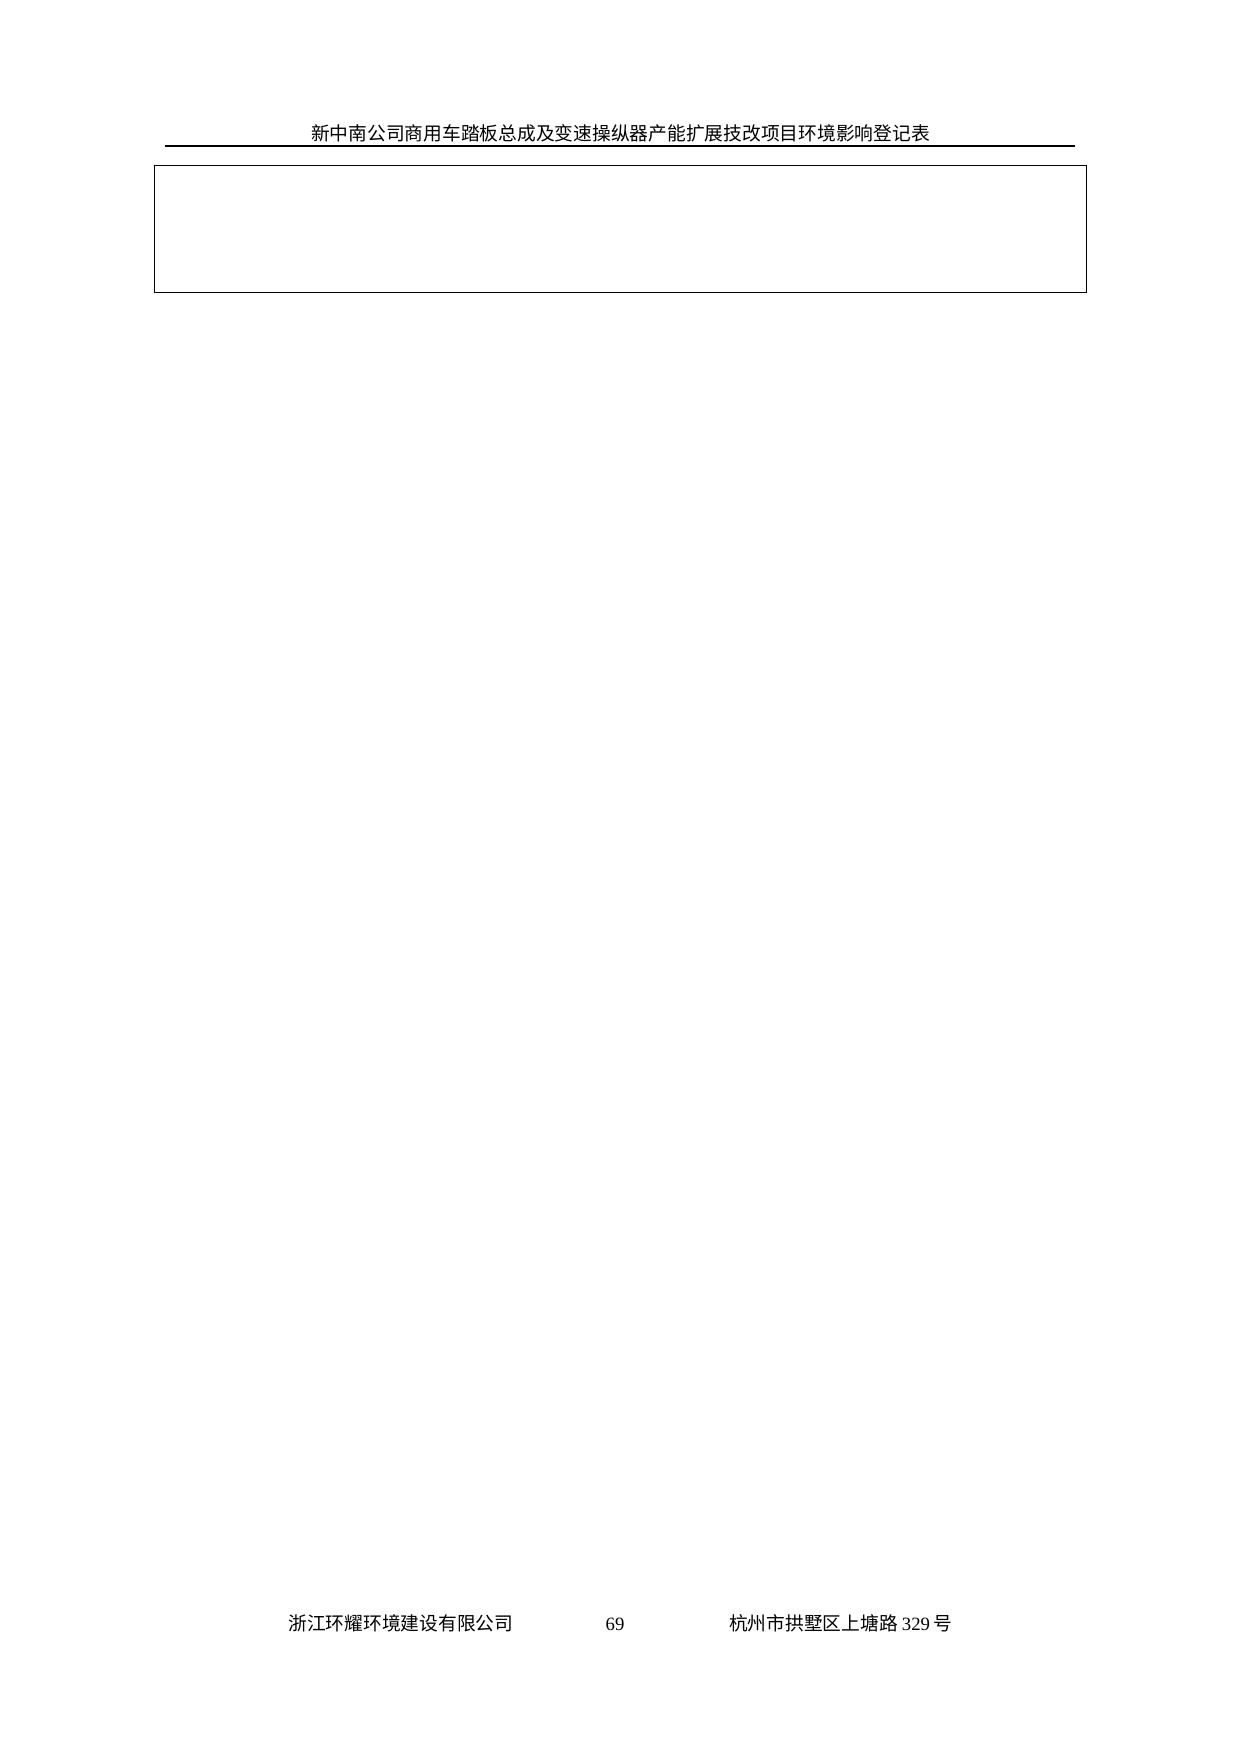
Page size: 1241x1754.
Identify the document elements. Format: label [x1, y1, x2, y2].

table_header [155, 166, 1086, 292]
